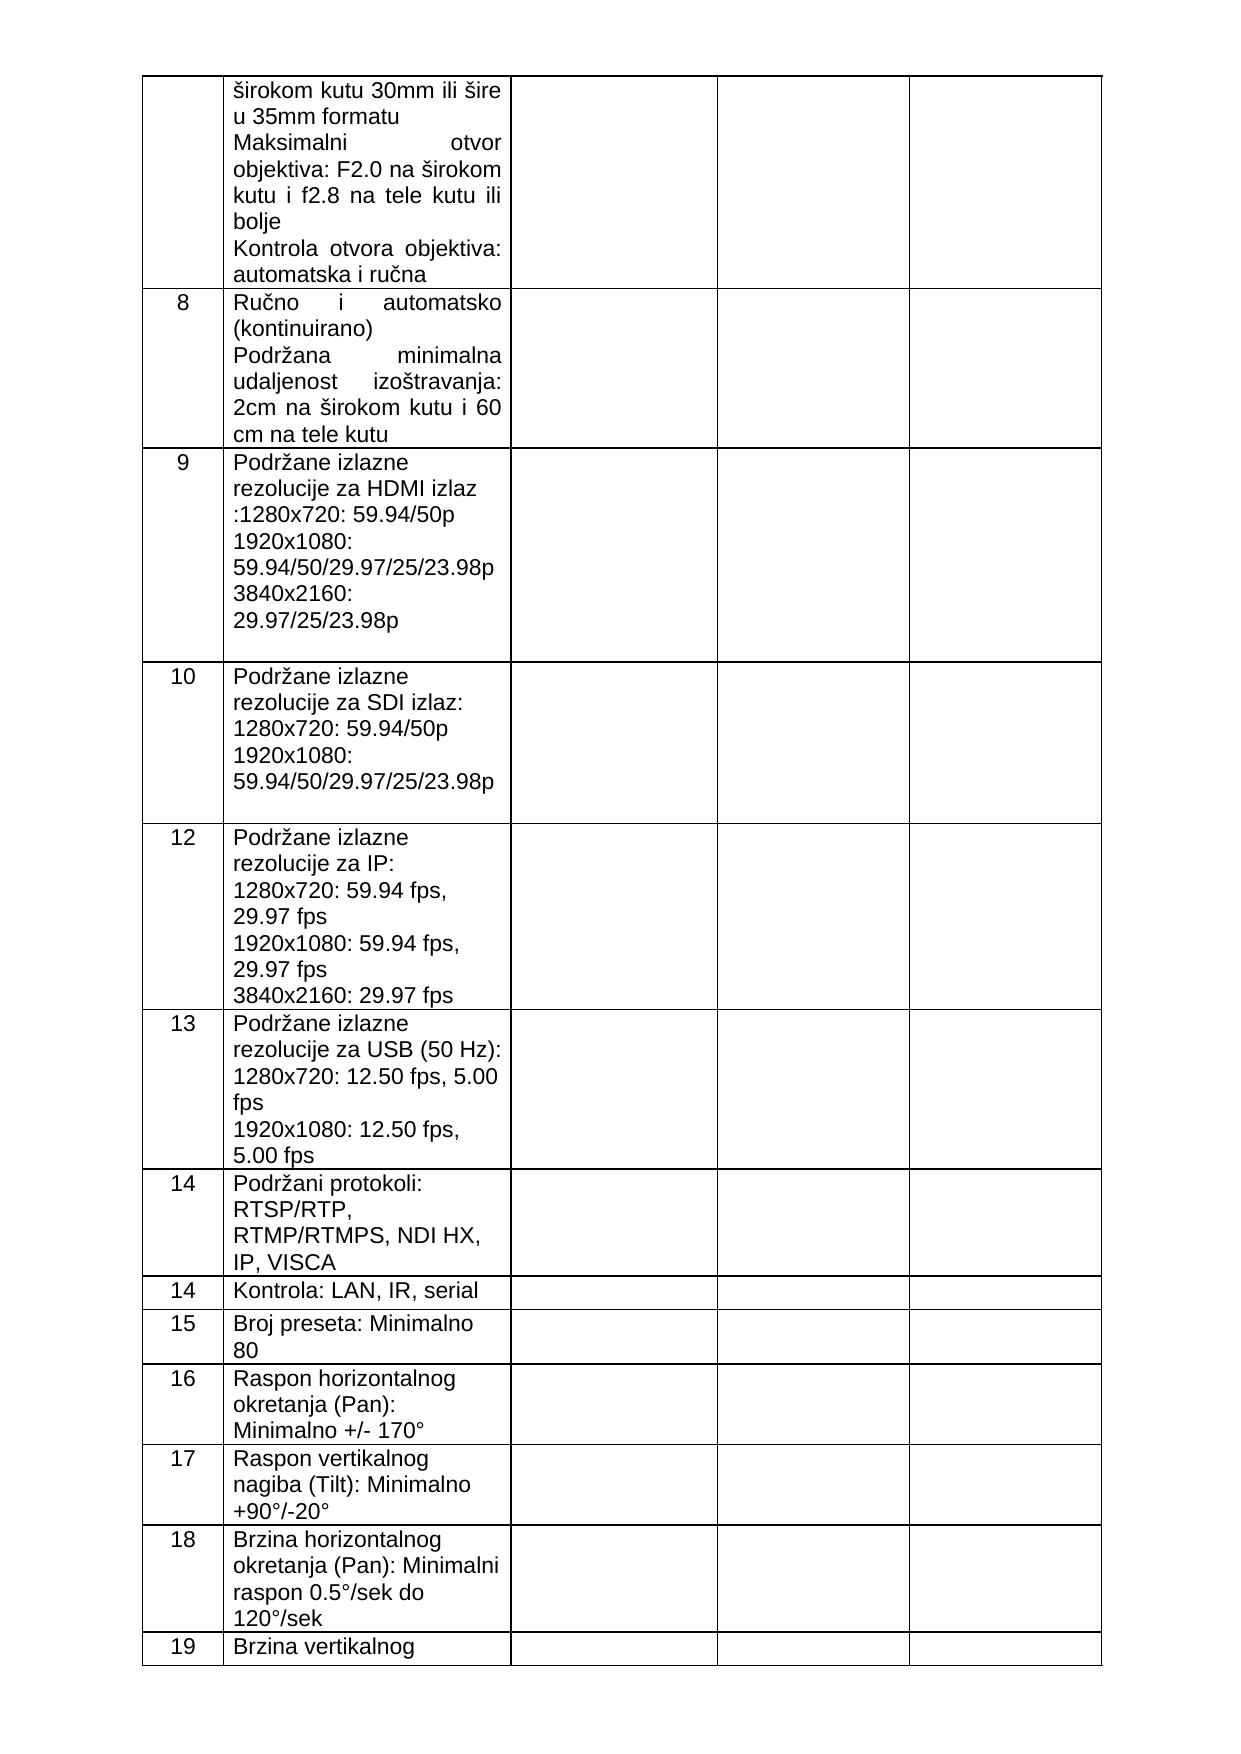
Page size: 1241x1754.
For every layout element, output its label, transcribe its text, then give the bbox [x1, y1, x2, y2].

table_cell [718, 1633, 909, 1664]
table_cell [910, 1633, 1101, 1664]
table_cell [512, 1310, 717, 1363]
table_cell [718, 824, 909, 1008]
table_cell Podržani protokoli: RTSP/RTP, RTMP/RTMPS, NDI HX, IP, VISCA [224, 1170, 510, 1275]
table_cell [718, 1010, 909, 1168]
table_cell Broj preseta: Minimalno 80 [224, 1310, 510, 1363]
table_cell 12 [143, 824, 223, 1008]
table_cell [512, 1277, 717, 1309]
table_cell 14 [143, 1170, 223, 1275]
table_cell [718, 449, 909, 661]
table_cell 8 [143, 289, 223, 447]
table_cell [718, 1310, 909, 1363]
table_cell 19 [143, 1633, 223, 1664]
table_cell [224, 1633, 510, 1664]
table_cell Podržane izlazne rezolucije za IP: 1280x720: 59.94 fps, 29.97 fps 1920x1080: 59.94 fps, 29.97 fps 3840x2160: 29.97 fps [224, 824, 510, 1008]
table_cell [910, 1310, 1101, 1363]
table_cell [910, 1365, 1101, 1443]
table_cell 9 [143, 449, 223, 661]
table_cell [910, 663, 1101, 822]
table_cell 8 [143, 77, 223, 287]
table_cell Raspon horizontalnog okretanja (Pan): Minimalno +/- 170° [224, 1365, 510, 1443]
table_cell [718, 1445, 909, 1524]
table_cell [718, 1277, 909, 1309]
table_cell [512, 663, 717, 822]
table_cell [910, 1277, 1101, 1309]
table_cell [910, 1445, 1101, 1524]
table_cell 14 [143, 1277, 223, 1309]
table_cell Kontrola: LAN, IR, serial [224, 1277, 510, 1309]
table_cell [910, 1010, 1101, 1168]
table_cell 18 [143, 1526, 223, 1631]
table_cell 13 [143, 1010, 223, 1168]
table_cell [512, 449, 717, 661]
table_cell [512, 77, 717, 287]
table_cell [910, 77, 1101, 287]
table_cell [910, 1526, 1101, 1631]
table_cell Podržane izlazne rezolucije za HDMI izlaz :1280x720: 59.94/50p 1920x1080: 59.94/50/29.97/25/23.98p 3840x2160: 29.97/25/23.98p [224, 449, 510, 661]
table_cell [910, 289, 1101, 447]
table_cell [910, 449, 1101, 661]
table_cell Podržane izlazne rezolucije za SDI izlaz: 1280x720: 59.94/50p 1920x1080: 59.94/50/29.97/25/23.98p [224, 663, 510, 822]
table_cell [224, 77, 510, 287]
table_cell Ručno i automatsko (kontinuirano) Podržana minimalna udaljenost izoštravanja: 2cm na širokom kutu i 60 cm na tele kutu [224, 289, 510, 447]
table_cell [910, 1170, 1101, 1275]
table_cell 16 [143, 1365, 223, 1443]
table_cell Raspon vertikalnog nagiba (Tilt): Minimalno +90°/-20° [224, 1445, 510, 1524]
table_cell [718, 289, 909, 447]
table_cell [718, 77, 909, 287]
table_cell [512, 824, 717, 1008]
table_cell [512, 1010, 717, 1168]
table_cell [718, 1170, 909, 1275]
table_cell 15 [143, 1310, 223, 1363]
table_cell [910, 824, 1101, 1008]
table_cell [718, 1526, 909, 1631]
table_cell [512, 1445, 717, 1524]
table_cell [718, 663, 909, 822]
table_cell Brzina horizontalnog okretanja (Pan): Minimalni raspon 0.5°/sek do 120°/sek [224, 1526, 510, 1631]
table_cell [512, 1526, 717, 1631]
table_cell 10 [143, 663, 223, 822]
table_cell [718, 1365, 909, 1443]
table_cell Podržane izlazne rezolucije za USB (50 Hz): 1280x720: 12.50 fps, 5.00 fps 1920x1080: 12.50 fps, 5.00 fps [224, 1010, 510, 1168]
table_cell [512, 1633, 717, 1664]
table_cell [512, 289, 717, 447]
table_cell [512, 1365, 717, 1443]
table_cell [512, 1170, 717, 1275]
table_cell 17 [143, 1445, 223, 1524]
